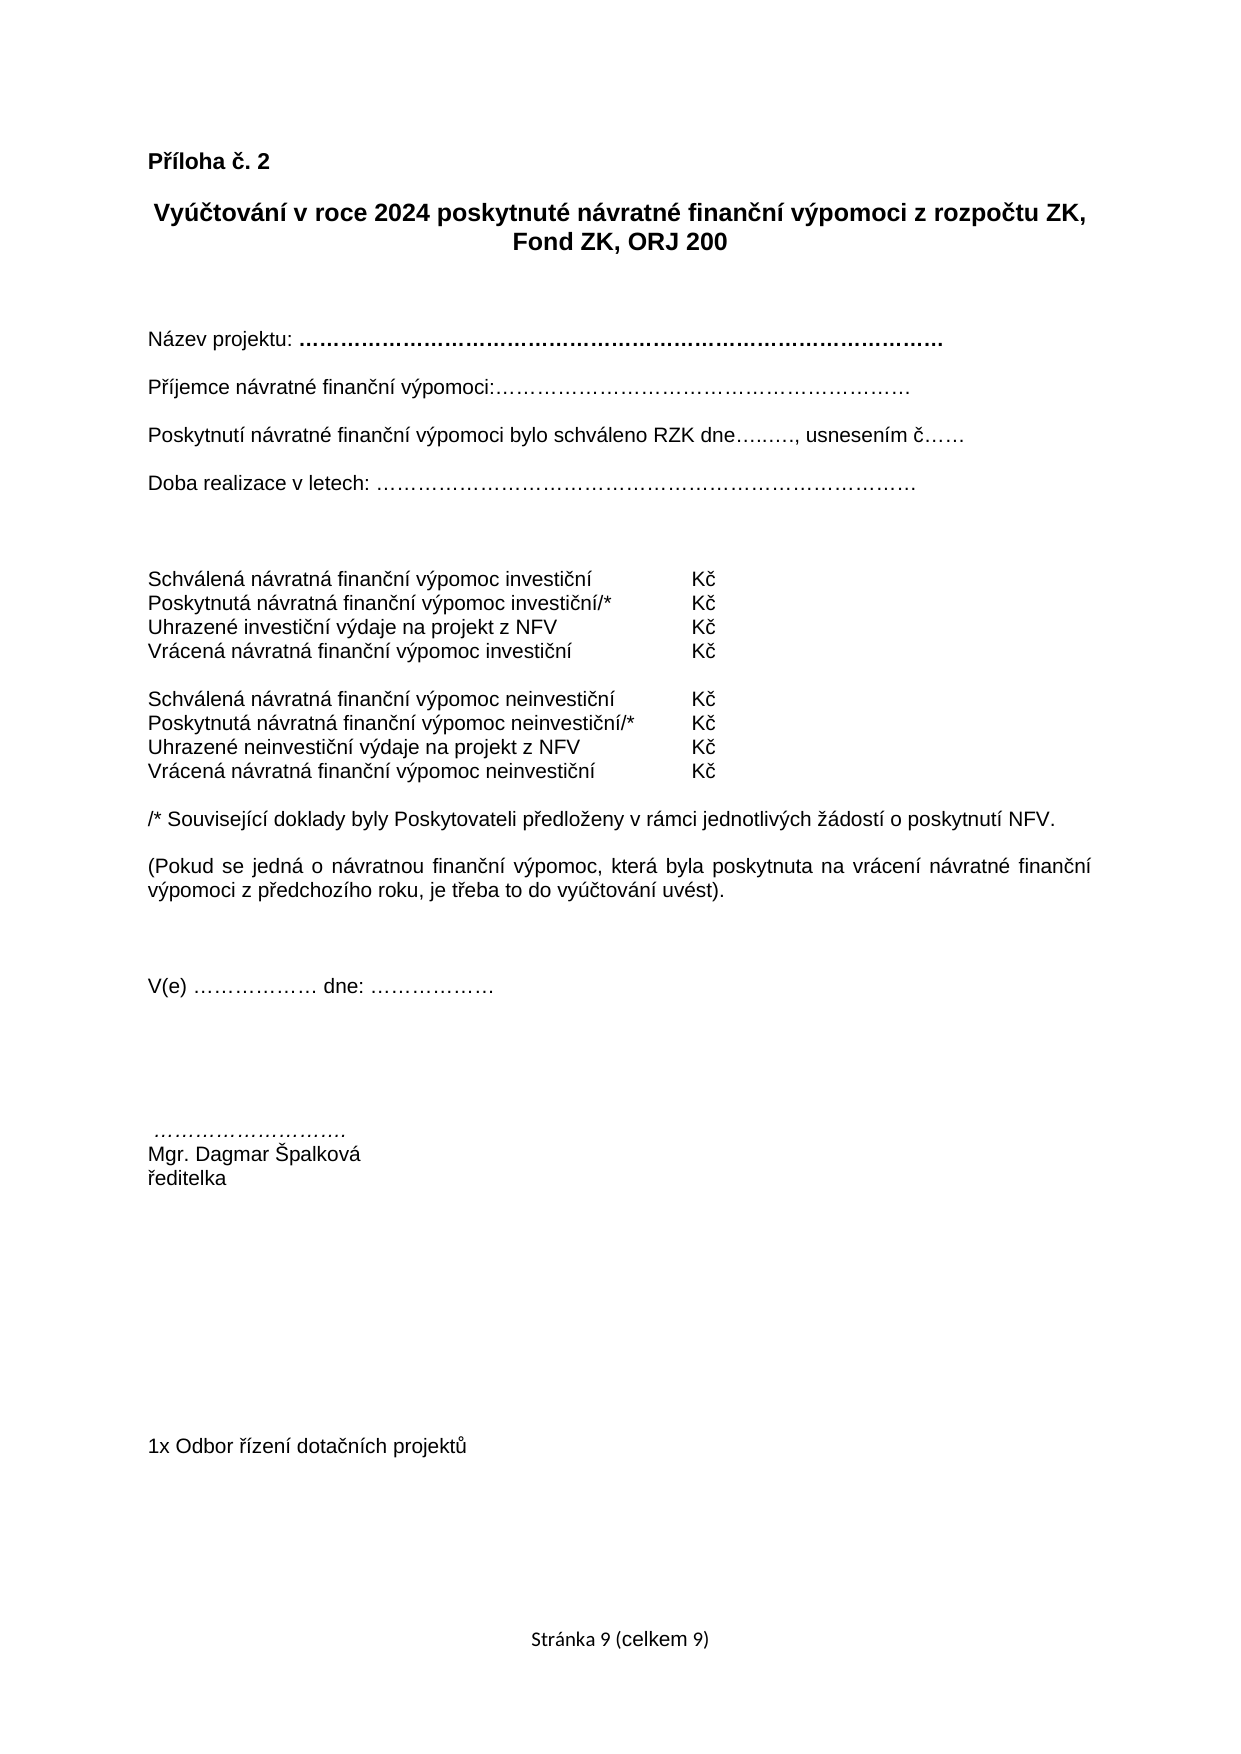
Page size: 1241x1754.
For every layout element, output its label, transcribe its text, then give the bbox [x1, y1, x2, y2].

text Vrácená návratná finanční výpomoc investiční Kč [148, 639, 1093, 663]
text Uhrazené neinvestiční výdaje na projekt z NFV Kč [148, 734, 1093, 758]
text Schválená návratná finanční výpomoc investiční Kč [148, 567, 1093, 591]
text Vrácená návratná finanční výpomoc neinvestiční Kč [148, 758, 1093, 782]
text Mgr. Dagmar Špalková [148, 1142, 1093, 1166]
text V(e) ……………… dne: ……………… [148, 974, 1093, 998]
text Poskytnutá návratná finanční výpomoc neinvestiční/* Kč [148, 711, 1093, 734]
text Poskytnutá návratná finanční výpomoc investiční/* Kč [148, 591, 1093, 615]
text Doba realizace v letech: …………………………………………………………………… [148, 471, 1093, 495]
text Název projektu: ………………………………………………………………………………… [148, 327, 1093, 351]
text Příloha č. 2 [148, 148, 1093, 174]
text Schválená návratná finanční výpomoc neinvestiční Kč [148, 687, 1093, 711]
text /* Související doklady byly Poskytovateli předloženy v rámci jednotlivých žádostí o poskytnutí NFV. [148, 806, 1093, 830]
text ředitelka [148, 1166, 1093, 1190]
text 1x Odbor řízení dotačních projektů [148, 1434, 1093, 1458]
text Vyúčtování v roce 2024 poskytnuté návratné finanční výpomoci z rozpočtu ZK, Fond ZK, ORJ 200 [148, 198, 1093, 255]
text ………………………. [148, 1118, 1093, 1142]
text Příjemce návratné finanční výpomoci:…………………………………………………… [148, 375, 1093, 399]
text Uhrazené investiční výdaje na projekt z NFV Kč [148, 615, 1093, 639]
text Poskytnutí návratné finanční výpomoci bylo schváleno RZK dne…..…., usnesením č…… [148, 423, 1093, 447]
text (Pokud se jedná o návratnou finanční výpomoc, která byla poskytnuta na vrácení návratné finanční výpomoci z předchozího roku, je třeba to do vyúčtování uvést). [148, 854, 1093, 902]
